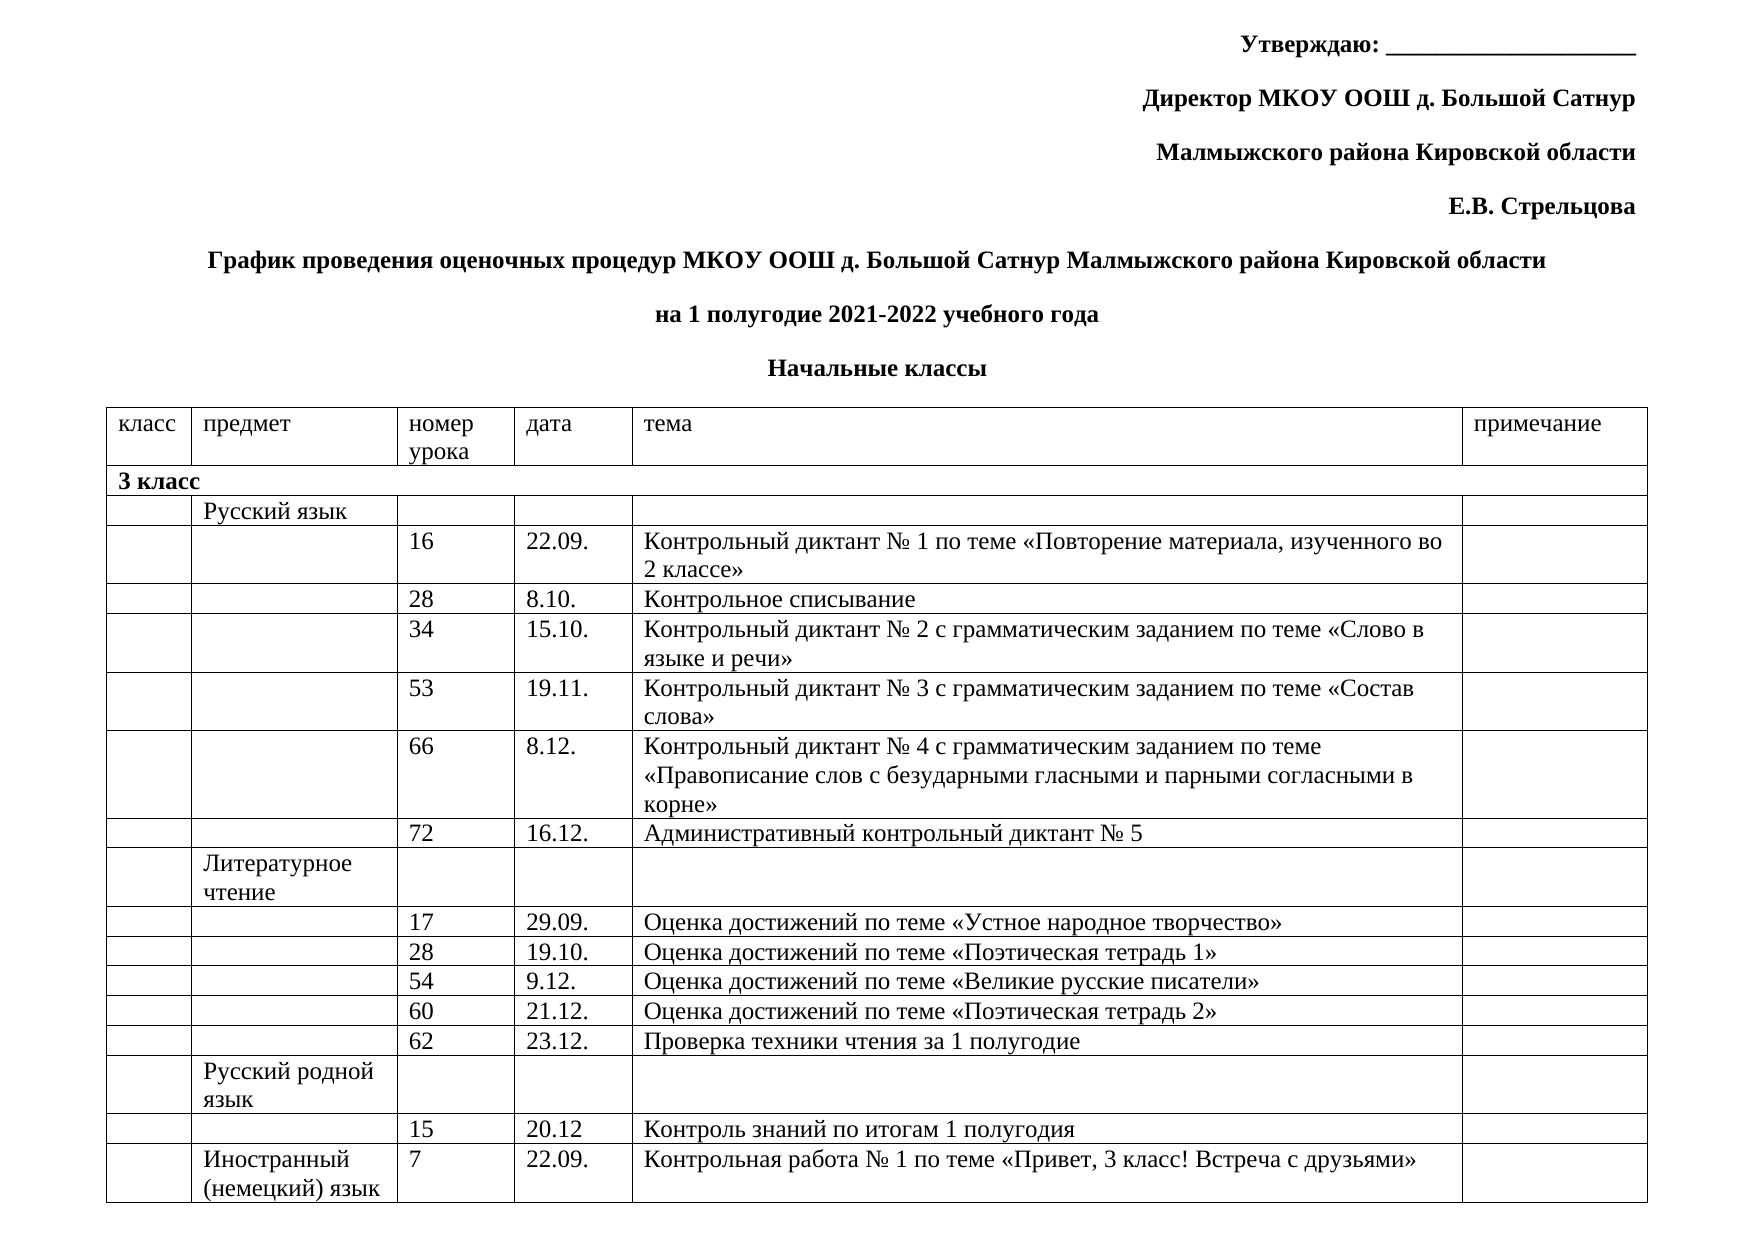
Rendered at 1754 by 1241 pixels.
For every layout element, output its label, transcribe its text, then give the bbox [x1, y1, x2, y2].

table_cell Контроль знаний по итогам 1 полугодия [633, 1114, 1462, 1143]
table_cell [1463, 496, 1647, 525]
table_cell [1463, 1026, 1647, 1055]
table_cell [192, 996, 397, 1025]
table_cell 34 [398, 614, 514, 672]
table_cell [192, 1114, 397, 1143]
table_cell [1463, 996, 1647, 1025]
table_cell [107, 673, 191, 730]
table_cell [192, 907, 397, 936]
table_cell [1463, 526, 1647, 583]
table_cell [107, 1114, 191, 1143]
table_cell Оценка достижений по теме «Поэтическая тетрадь 1» [633, 937, 1462, 965]
table_cell 62 [398, 1026, 514, 1055]
table_cell 19.11. [515, 673, 632, 730]
table_cell [107, 1144, 191, 1202]
table_cell 8.10. [515, 584, 632, 613]
table_cell Проверка техники чтения за 1 полугодие [633, 1026, 1462, 1055]
table_cell [1463, 1114, 1647, 1143]
table_cell Контрольный диктант № 4 с грамматическим заданием по теме «Правописание слов с безударными гласными и парными согласными в корне» [633, 731, 1462, 817]
table_cell Административный контрольный диктант № 5 [633, 819, 1462, 847]
table_cell [192, 1026, 397, 1055]
table_cell [107, 848, 191, 906]
table_cell [633, 848, 1462, 906]
table_cell 23.12. [515, 1026, 632, 1055]
table_cell [1463, 966, 1647, 995]
table_cell 72 [398, 819, 514, 847]
table_cell [107, 996, 191, 1025]
table_header предмет [192, 408, 397, 465]
table_cell [107, 584, 191, 613]
table_cell [1463, 614, 1647, 672]
table_cell Контрольная работа № 1 по теме «Привет, 3 класс! Встреча с друзьями» [633, 1144, 1462, 1202]
table_cell Иностранный (немецкий) язык [192, 1144, 397, 1202]
table_cell Литературное чтение [192, 848, 397, 906]
table_cell [107, 966, 191, 995]
text Малмыжского района Кировской области [118, 137, 1636, 166]
table_cell [1463, 584, 1647, 613]
table_cell [107, 1026, 191, 1055]
text Е.В. Стрельцова [118, 191, 1636, 220]
table_cell [107, 526, 191, 583]
table_cell Контрольный диктант № 1 по теме «Повторение материала, изученного во 2 классе» [633, 526, 1462, 583]
text Утверждаю: ____________________ [118, 29, 1636, 58]
table_cell [1463, 937, 1647, 965]
table_cell 28 [398, 584, 514, 613]
table_cell 7 [398, 1144, 514, 1202]
table_header примечание [1463, 408, 1647, 465]
table_header тема [633, 408, 1462, 465]
table_cell [398, 1056, 514, 1113]
table_cell 28 [398, 937, 514, 965]
table_cell [1463, 1144, 1647, 1202]
table_cell [107, 819, 191, 847]
table_cell [107, 1056, 191, 1113]
table_header класс [107, 408, 191, 465]
table_cell [192, 731, 397, 817]
table_cell [192, 584, 397, 613]
table_cell [1463, 819, 1647, 847]
text График проведения оценочных процедур МКОУ ООШ д. Большой Сатнур Малмыжского района Кировской области [118, 245, 1636, 274]
text Начальные классы [118, 353, 1636, 381]
table_cell [192, 819, 397, 847]
table_cell [192, 937, 397, 965]
table_cell 8.12. [515, 731, 632, 817]
table_cell 19.10. [515, 937, 632, 965]
table_cell 9.12. [515, 966, 632, 995]
table_cell Русский язык [192, 496, 397, 525]
table_header дата [515, 408, 632, 465]
table_cell [192, 673, 397, 730]
table_cell 17 [398, 907, 514, 936]
table_cell 15 [398, 1114, 514, 1143]
table_cell 60 [398, 996, 514, 1025]
table_cell [515, 1056, 632, 1113]
table_cell [1463, 1056, 1647, 1113]
table_cell [107, 937, 191, 965]
table_cell [107, 614, 191, 672]
table_cell Оценка достижений по теме «Устное народное творчество» [633, 907, 1462, 936]
table_cell [192, 966, 397, 995]
table_cell Контрольный диктант № 2 с грамматическим заданием по теме «Слово в языке и речи» [633, 614, 1462, 672]
table_cell [1463, 673, 1647, 730]
table_header номер урока [398, 408, 514, 465]
table_cell [633, 1056, 1462, 1113]
table_cell 22.09. [515, 526, 632, 583]
text на 1 полугодие 2021-2022 учебного года [118, 299, 1636, 328]
table_cell 53 [398, 673, 514, 730]
table_cell [1463, 848, 1647, 906]
table_cell [398, 496, 514, 525]
table_cell Русский родной язык [192, 1056, 397, 1113]
table_cell 20.12 [515, 1114, 632, 1143]
text Директор МКОУ ООШ д. Большой Сатнур [118, 83, 1636, 112]
table_cell 21.12. [515, 996, 632, 1025]
table_cell 15.10. [515, 614, 632, 672]
table_cell [107, 907, 191, 936]
table_cell Контрольное списывание [633, 584, 1462, 613]
table_cell [192, 614, 397, 672]
table_cell 54 [398, 966, 514, 995]
table_cell Контрольный диктант № 3 с грамматическим заданием по теме «Состав слова» [633, 673, 1462, 730]
table_cell [1463, 731, 1647, 817]
table_cell 66 [398, 731, 514, 817]
table_cell 16.12. [515, 819, 632, 847]
table_cell [633, 496, 1462, 525]
table_cell 16 [398, 526, 514, 583]
table_cell [515, 496, 632, 525]
table_cell Оценка достижений по теме «Поэтическая тетрадь 2» [633, 996, 1462, 1025]
table_cell [107, 496, 191, 525]
table_cell 3 класс [107, 466, 1647, 495]
table_cell 22.09. [515, 1144, 632, 1202]
table_cell [398, 848, 514, 906]
table_cell [1463, 907, 1647, 936]
table_cell Оценка достижений по теме «Великие русские писатели» [633, 966, 1462, 995]
table_cell [107, 731, 191, 817]
table_cell [192, 526, 397, 583]
table_cell [515, 848, 632, 906]
table_cell 29.09. [515, 907, 632, 936]
